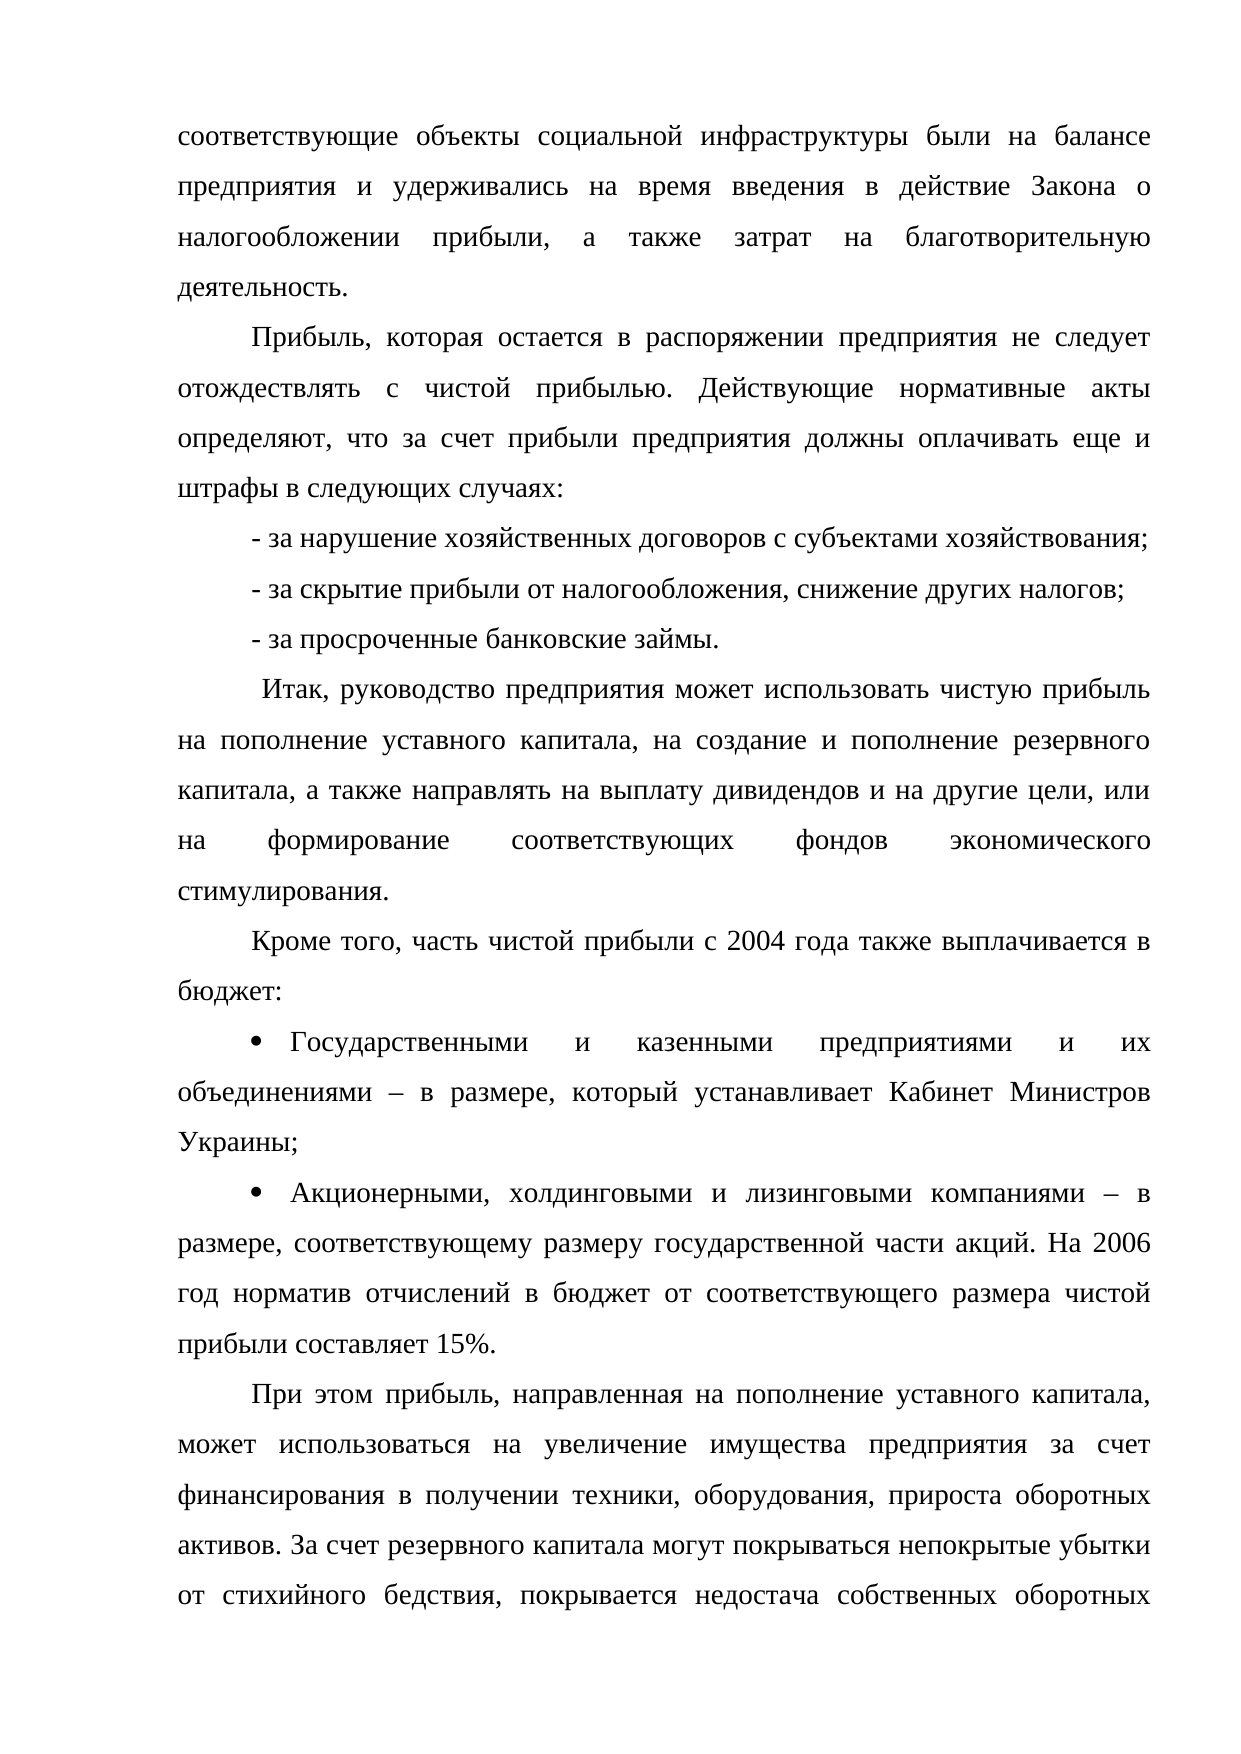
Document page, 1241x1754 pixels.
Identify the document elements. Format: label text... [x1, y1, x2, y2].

list Государственными и казенными предприятиями и их объединениями – в размере, который устанавливает Кабинет Министров Украины; [177, 1024, 1152, 1158]
text Итак, руководство предприятия может использовать чистую прибыль на пополнение уставного капитала, на создание и пополнение резервного капитала, а также направлять на выплату дивидендов и на другие цели, или на формирование соответствующих фондов экономического стимулирования. [177, 672, 1152, 906]
list Акционерными, холдинговыми и лизинговыми компаниями – в размере, соответствующему размеру государственной части акций. На 2006 год норматив отчислений в бюджет от соответствующего размера чистой прибыли составляет 15%. [177, 1175, 1152, 1359]
text Кроме того, часть чистой прибыли с 2004 года также выплачивается в бюджет: [177, 923, 1152, 1007]
text Прибыль, которая остается в распоряжении предприятия не следует отождествлять с чистой прибылью. Действующие нормативные акты определяют, что за счет прибыли предприятия должны оплачивать еще и штрафы в следующих случаях: [177, 319, 1152, 504]
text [177, 118, 1152, 303]
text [177, 1376, 1152, 1611]
text - за просроченные банковские займы. [177, 621, 1152, 655]
text - за нарушение хозяйственных договоров с субъектами хозяйствования; [177, 521, 1152, 554]
text - за скрытие прибыли от налогообложения, снижение других налогов; [177, 571, 1152, 604]
